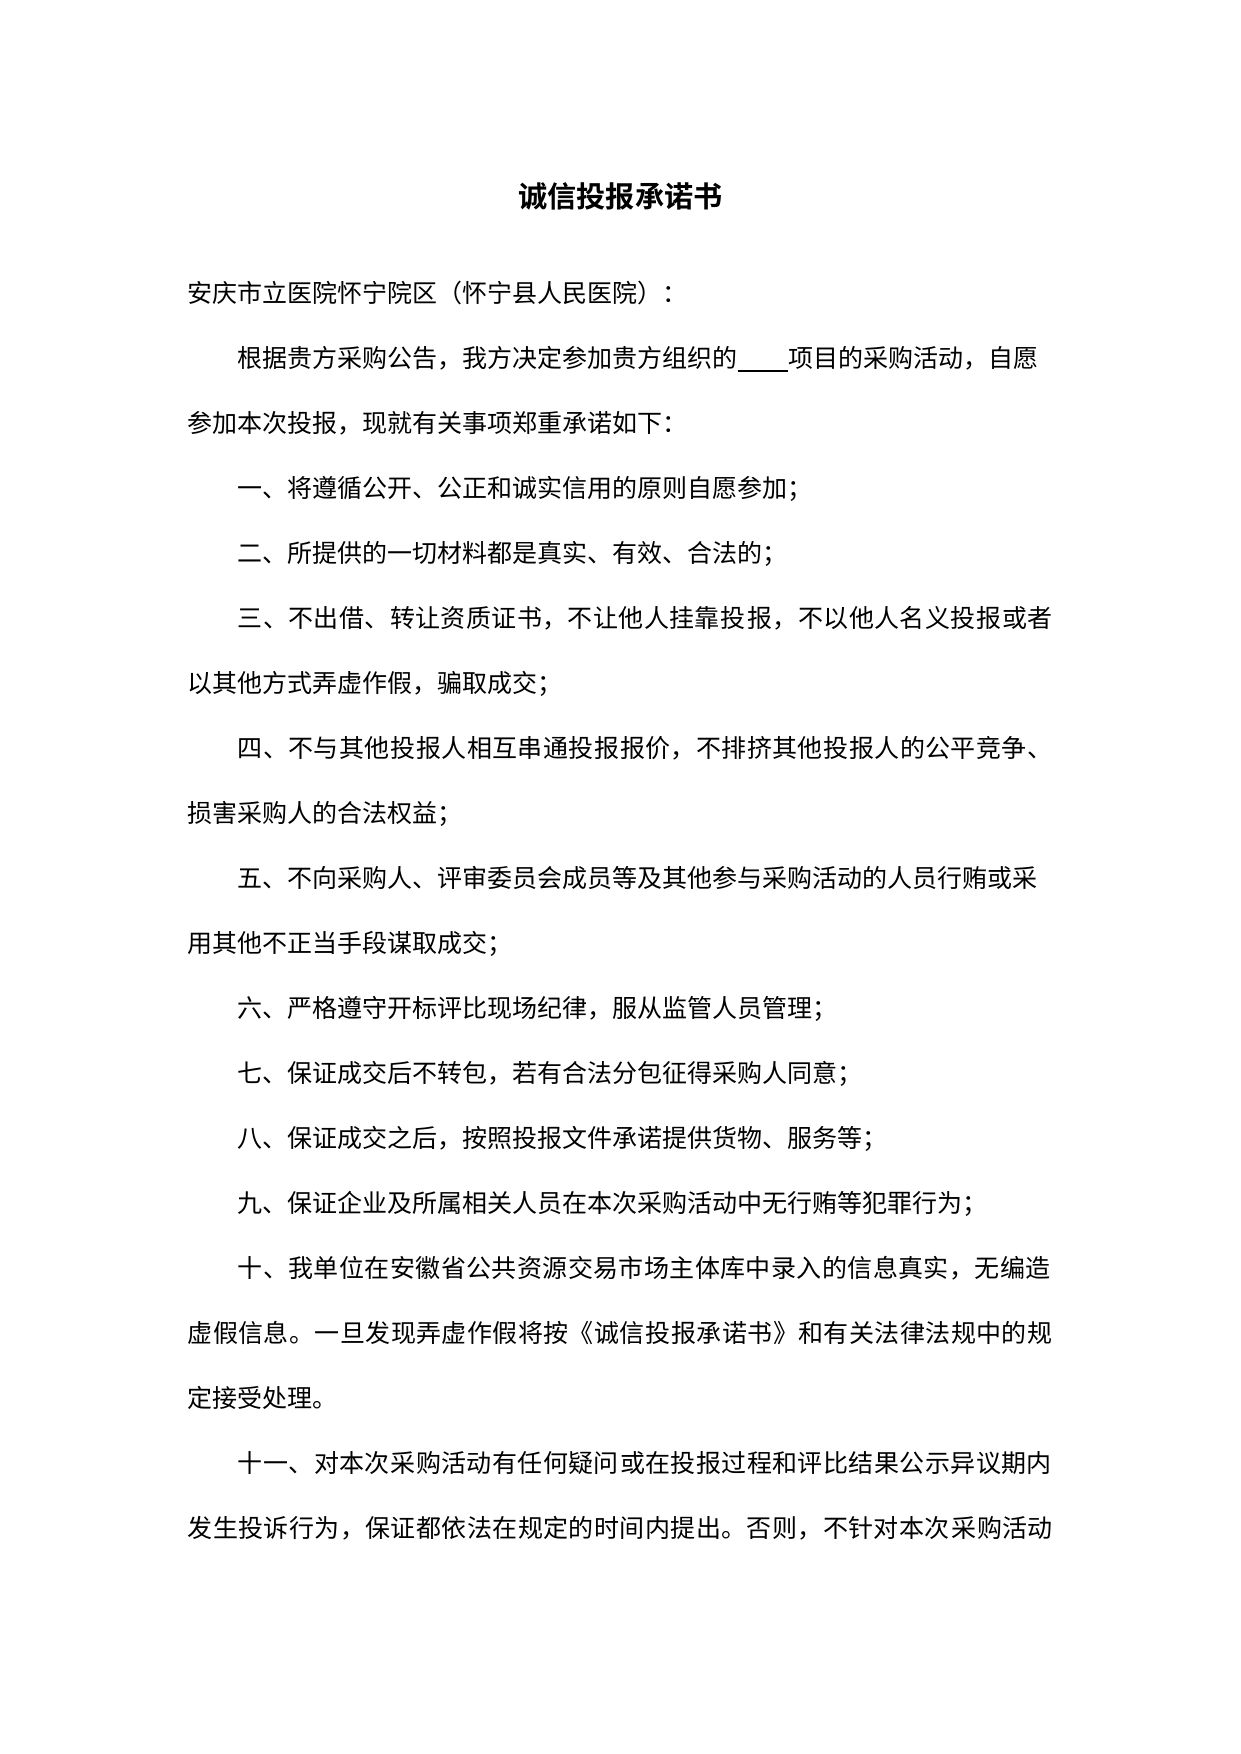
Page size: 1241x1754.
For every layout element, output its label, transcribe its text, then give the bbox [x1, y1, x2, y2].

list 二、所提供的一切材料都是真实、有效、合法的； [187, 519, 1053, 584]
text 四、不与其他投报人相互串通投报报价，不排挤其他投报人的公平竞争、损害采购人的合法权益； [187, 714, 1053, 844]
text 九、保证企业及所属相关人员在本次采购活动中无行贿等犯罪行为； [187, 1169, 1053, 1234]
text 五、不向采购人、评审委员会成员等及其他参与采购活动的人员行贿或采用其他不正当手段谋取成交； [187, 844, 1053, 974]
text 十、我单位在安徽省公共资源交易市场主体库中录入的信息真实，无编造虚假信息。一旦发现弄虚作假将按《诚信投报承诺书》和有关法律法规中的规定接受处理。 [187, 1234, 1053, 1429]
list 将遵循公开、公正和诚实信用的原则自愿参加； [187, 454, 1053, 519]
text 根据贵方采购公告，我方决定参加贵方组织的 项目的采购活动，自愿参加本次投报，现就有关事项郑重承诺如下： [187, 324, 1053, 454]
text 八、保证成交之后，按照投报文件承诺提供货物、服务等； [187, 1104, 1053, 1169]
text 七、保证成交后不转包，若有合法分包征得采购人同意； [187, 1039, 1053, 1104]
text 三、不出借、转让资质证书，不让他人挂靠投报，不以他人名义投报或者以其他方式弄虚作假，骗取成交； [187, 584, 1053, 714]
text 六、严格遵守开标评比现场纪律，服从监管人员管理； [187, 974, 1053, 1039]
subtitle 诚信投报承诺书 [187, 162, 1053, 227]
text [187, 1429, 1053, 1559]
text 安庆市立医院怀宁院区（怀宁县人民医院）： [187, 259, 1053, 324]
